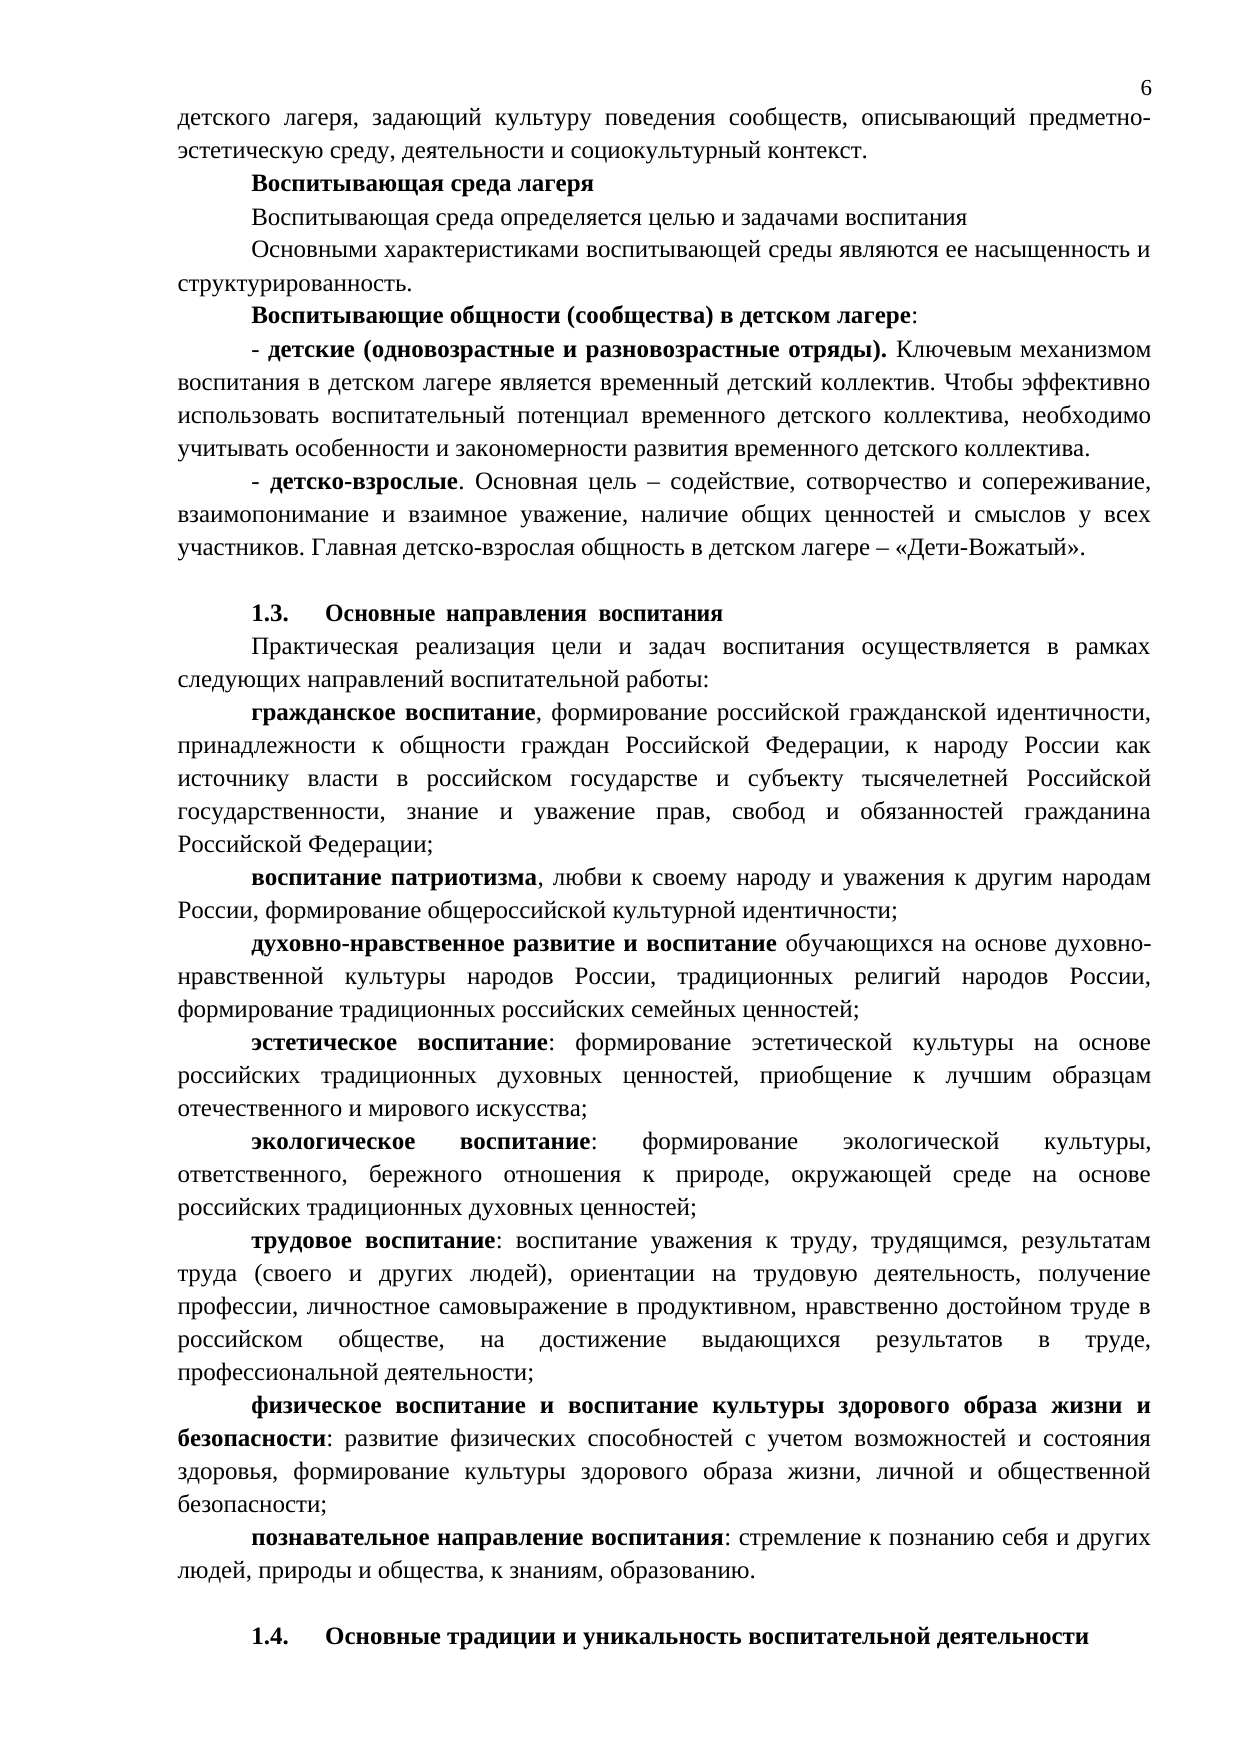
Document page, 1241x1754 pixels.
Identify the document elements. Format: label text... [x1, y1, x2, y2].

text эстетическое воспитание: формирование эстетической культуры на основе российских традиционных духовных ценностей, приобщение к лучшим образцам отечественного и мирового искусства; [177, 1027, 1152, 1122]
text Воспитывающая среда определяется целью и задачами воспитания [177, 202, 1152, 230]
text физическое воспитание и воспитание культуры здорового образа жизни и безопасности: развитие физических способностей с учетом возможностей и состояния здоровья, формирование культуры здорового образа жизни, личной и общественной безопасности; [177, 1390, 1152, 1518]
text - детско-взрослые. Основная цель – содействие, сотворчество и сопереживание, взаимопонимание и взаимное уважение, наличие общих ценностей и смыслов у всех участников. Главная детско-взрослая общность в детском лагере – «Дети-Вожатый». [177, 466, 1152, 561]
text трудовое воспитание: воспитание уважения к труду, трудящимся, результатам труда (своего и других людей), ориентации на трудовую деятельность, получение профессии, личностное самовыражение в продуктивном, нравственно достойном труде в российском обществе, на достижение выдающихся результатов в труде, профессиональной деятельности; [177, 1225, 1152, 1386]
text Основными характеристиками воспитывающей среды являются ее насыщенность и структурированность. [177, 234, 1152, 296]
text Практическая реализация цели и задач воспитания осуществляется в рамках следующих направлений воспитательной работы: [177, 631, 1152, 693]
text воспитание патриотизма, любви к своему народу и уважения к другим народам России, формирование общероссийской культурной идентичности; [177, 862, 1152, 924]
text Воспитывающие общности (сообщества) в детском лагере: [177, 301, 1152, 329]
text познавательное направление воспитания: стремление к познанию себя и других людей, природы и общества, к знаниям, образованию. [177, 1522, 1152, 1584]
list Основные направления воспитания [177, 598, 1152, 627]
text - детские (одновозрастные и разновозрастные отряды). Ключевым механизмом воспитания в детском лагере является временный детский коллектив. Чтобы эффективно использовать воспитательный потенциал временного детского коллектива, необходимо учитывать особенности и закономерности развития временного детского коллектива. [177, 334, 1152, 461]
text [177, 102, 1152, 164]
text Воспитывающая среда лагеря [177, 168, 1152, 197]
text экологическое воспитание: формирование экологической культуры, ответственного, бережного отношения к природе, окружающей среде на основе российских традиционных духовных ценностей; [177, 1126, 1152, 1221]
list Основные традиции и уникальность воспитательной деятельности [177, 1621, 1152, 1650]
text духовно-нравственное развитие и воспитание обучающихся на основе духовно-нравственной культуры народов России, традиционных религий народов России, формирование традиционных российских семейных ценностей; [177, 928, 1152, 1023]
text гражданское воспитание, формирование российской гражданской идентичности, принадлежности к общности граждан Российской Федерации, к народу России как источнику власти в российском государстве и субъекту тысячелетней Российской государственности, знание и уважение прав, свобод и обязанностей гражданина Российской Федерации; [177, 697, 1152, 858]
